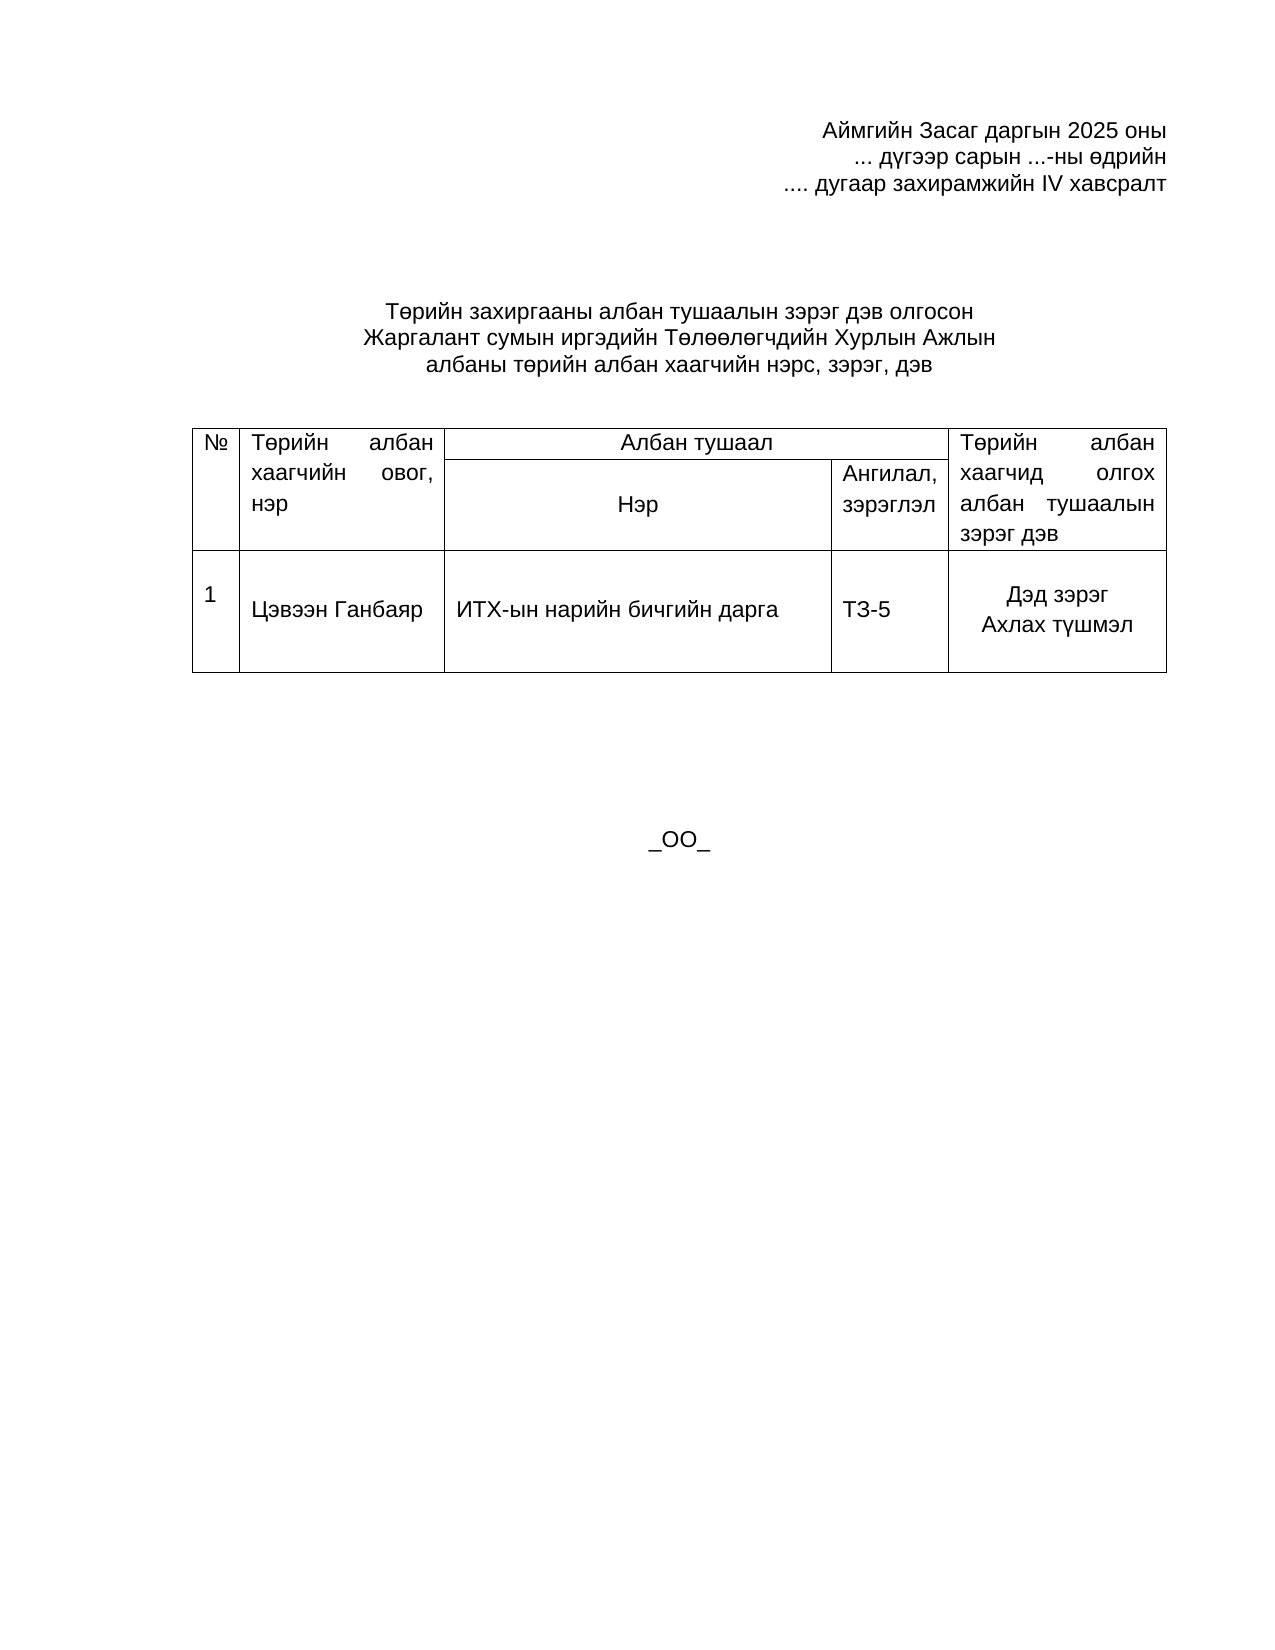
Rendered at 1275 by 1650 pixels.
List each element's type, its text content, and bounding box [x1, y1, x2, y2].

text _ОО_ [192, 826, 1167, 852]
text Төрийн захиргааны албан тушаалын зэрэг дэв олгосон [192, 298, 1167, 324]
table_cell ИТХ-ын нарийн бичгийн дарга [445, 551, 831, 672]
table_header Албан тушаал [445, 429, 948, 459]
text албаны төрийн албан хаагчийн нэрс, зэрэг, дэв [192, 351, 1167, 377]
table_cell Нэр [445, 460, 831, 550]
table_cell Дэд зэрэг Ахлах түшмэл [949, 551, 1166, 672]
table_cell ТЗ-5 [832, 551, 948, 672]
table_cell Цэвээн Ганбаяр [240, 551, 444, 672]
table_cell Ангилал, зэрэглэл [832, 460, 948, 550]
text Аймгийн Засаг даргын 2025 оны [192, 117, 1167, 143]
table_header Төрийн албан хаагчийн овог, нэр [240, 429, 444, 550]
table_cell 1 [193, 551, 239, 672]
table_header № [193, 429, 239, 550]
text .... дугаар захирамжийн IV хавсралт [192, 169, 1167, 196]
text ... дүгээр сарын ...-ны өдрийн [192, 143, 1167, 169]
text Жаргалант сумын иргэдийн Төлөөлөгчдийн Хурлын Ажлын [192, 324, 1167, 351]
table_header Төрийн албан хаагчид олгох албан тушаалын зэрэг дэв [949, 429, 1166, 550]
